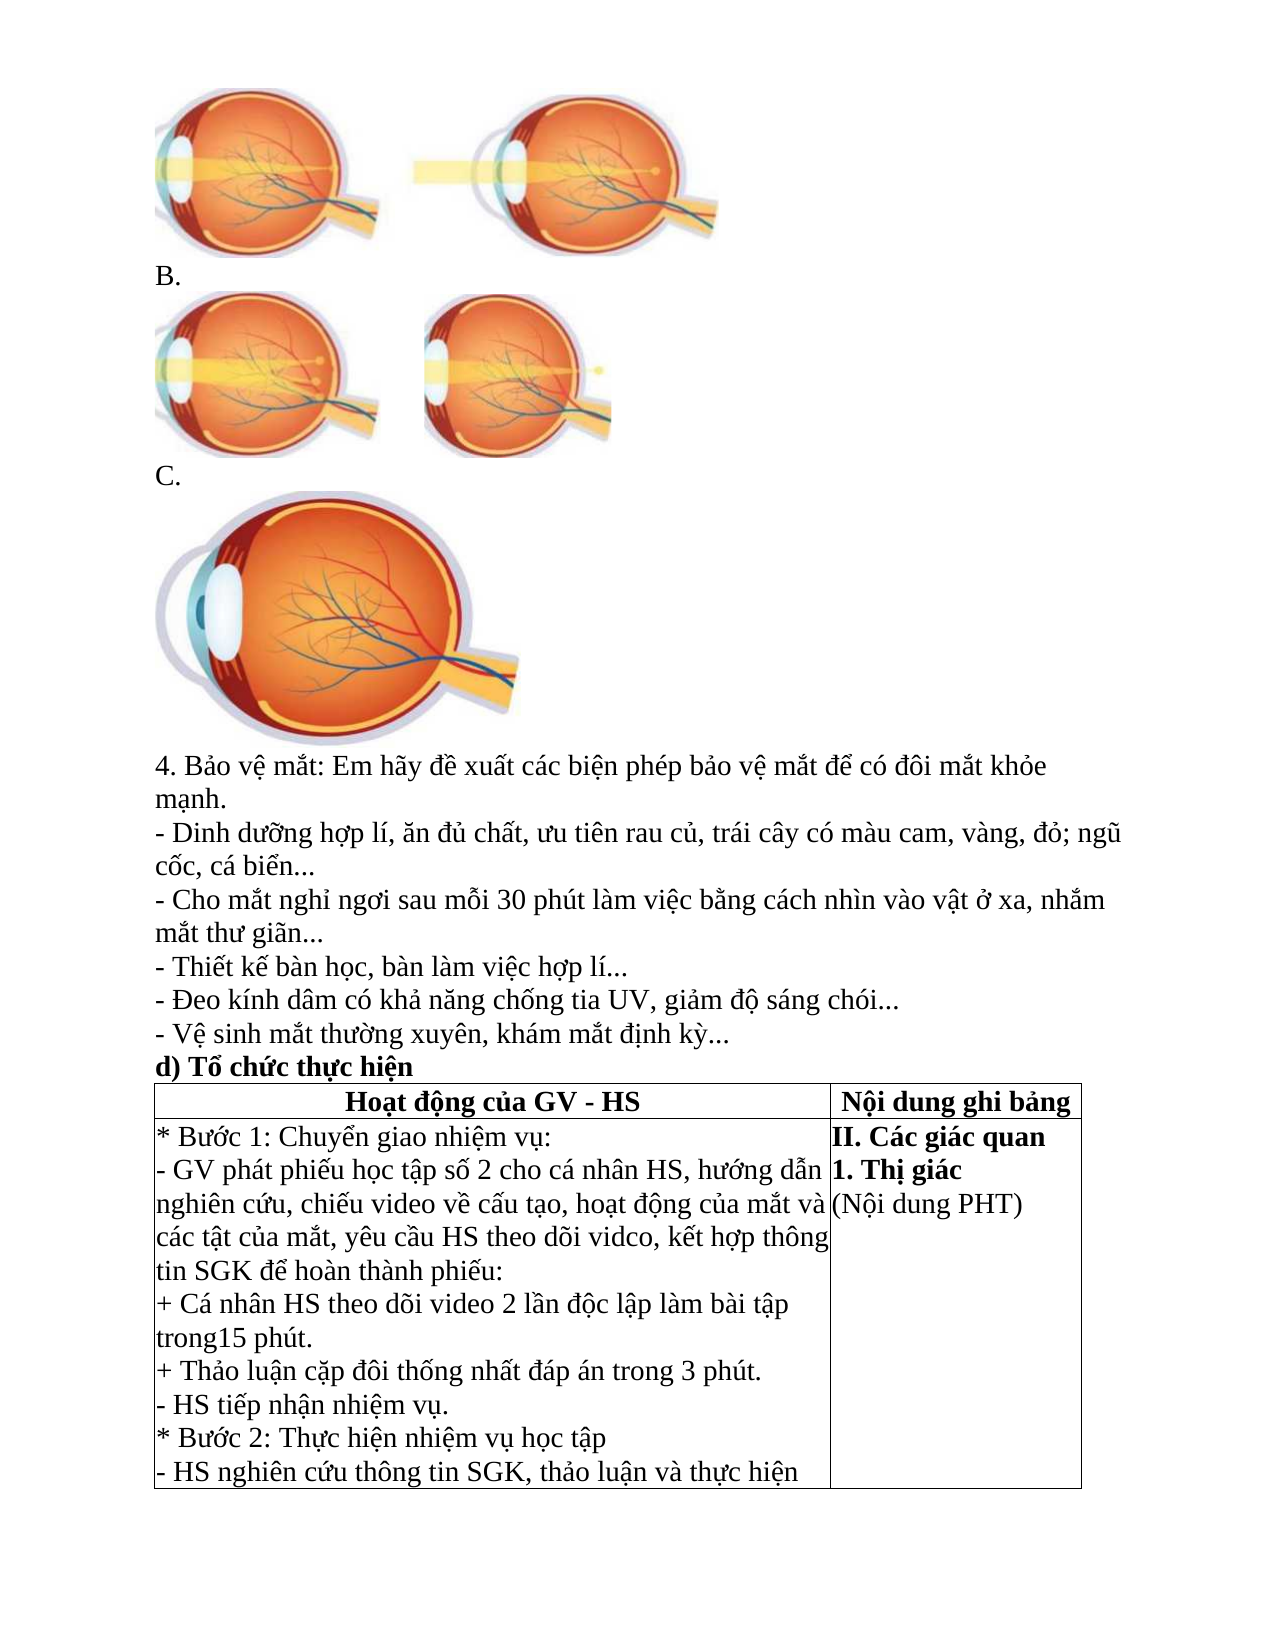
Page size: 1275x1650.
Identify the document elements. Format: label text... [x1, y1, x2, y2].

text d) Tổ chức thực hiện [155, 1049, 1123, 1083]
text - Cho mắt nghỉ ngơi sau mỗi 30 phút làm việc bằng cách nhìn vào vật ở xa, nhắm mắt thư giãn... [155, 882, 1123, 949]
text - Đeo kính dâm có khả năng chống tia UV, giảm độ sáng chói... [155, 982, 1123, 1016]
text - Dinh dưỡng hợp lí, ăn đủ chất, ưu tiên rau củ, trái cây có màu cam, vàng, đỏ; ngũ cốc, cá biển... [155, 815, 1123, 882]
text C. [155, 458, 1123, 491]
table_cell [831, 1119, 1081, 1488]
picture [154, 491, 521, 748]
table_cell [155, 1119, 830, 1488]
table_header Nội dung ghi bảng [831, 1084, 1081, 1118]
picture [154, 88, 720, 258]
text - Vệ sinh mắt thường xuyên, khám mắt định kỳ... [155, 1016, 1123, 1049]
table_header Hoạt động của GV - HS [155, 1084, 830, 1118]
text - Thiết kế bàn học, bàn làm việc hợp lí... [155, 949, 1123, 982]
text 4. Bảo vệ mắt: Em hãy đề xuất các biện phép bảo vệ mắt để có đôi mắt khỏe mạnh. [155, 748, 1123, 815]
picture [154, 291, 381, 458]
picture [424, 294, 612, 458]
text B. [155, 258, 1123, 292]
